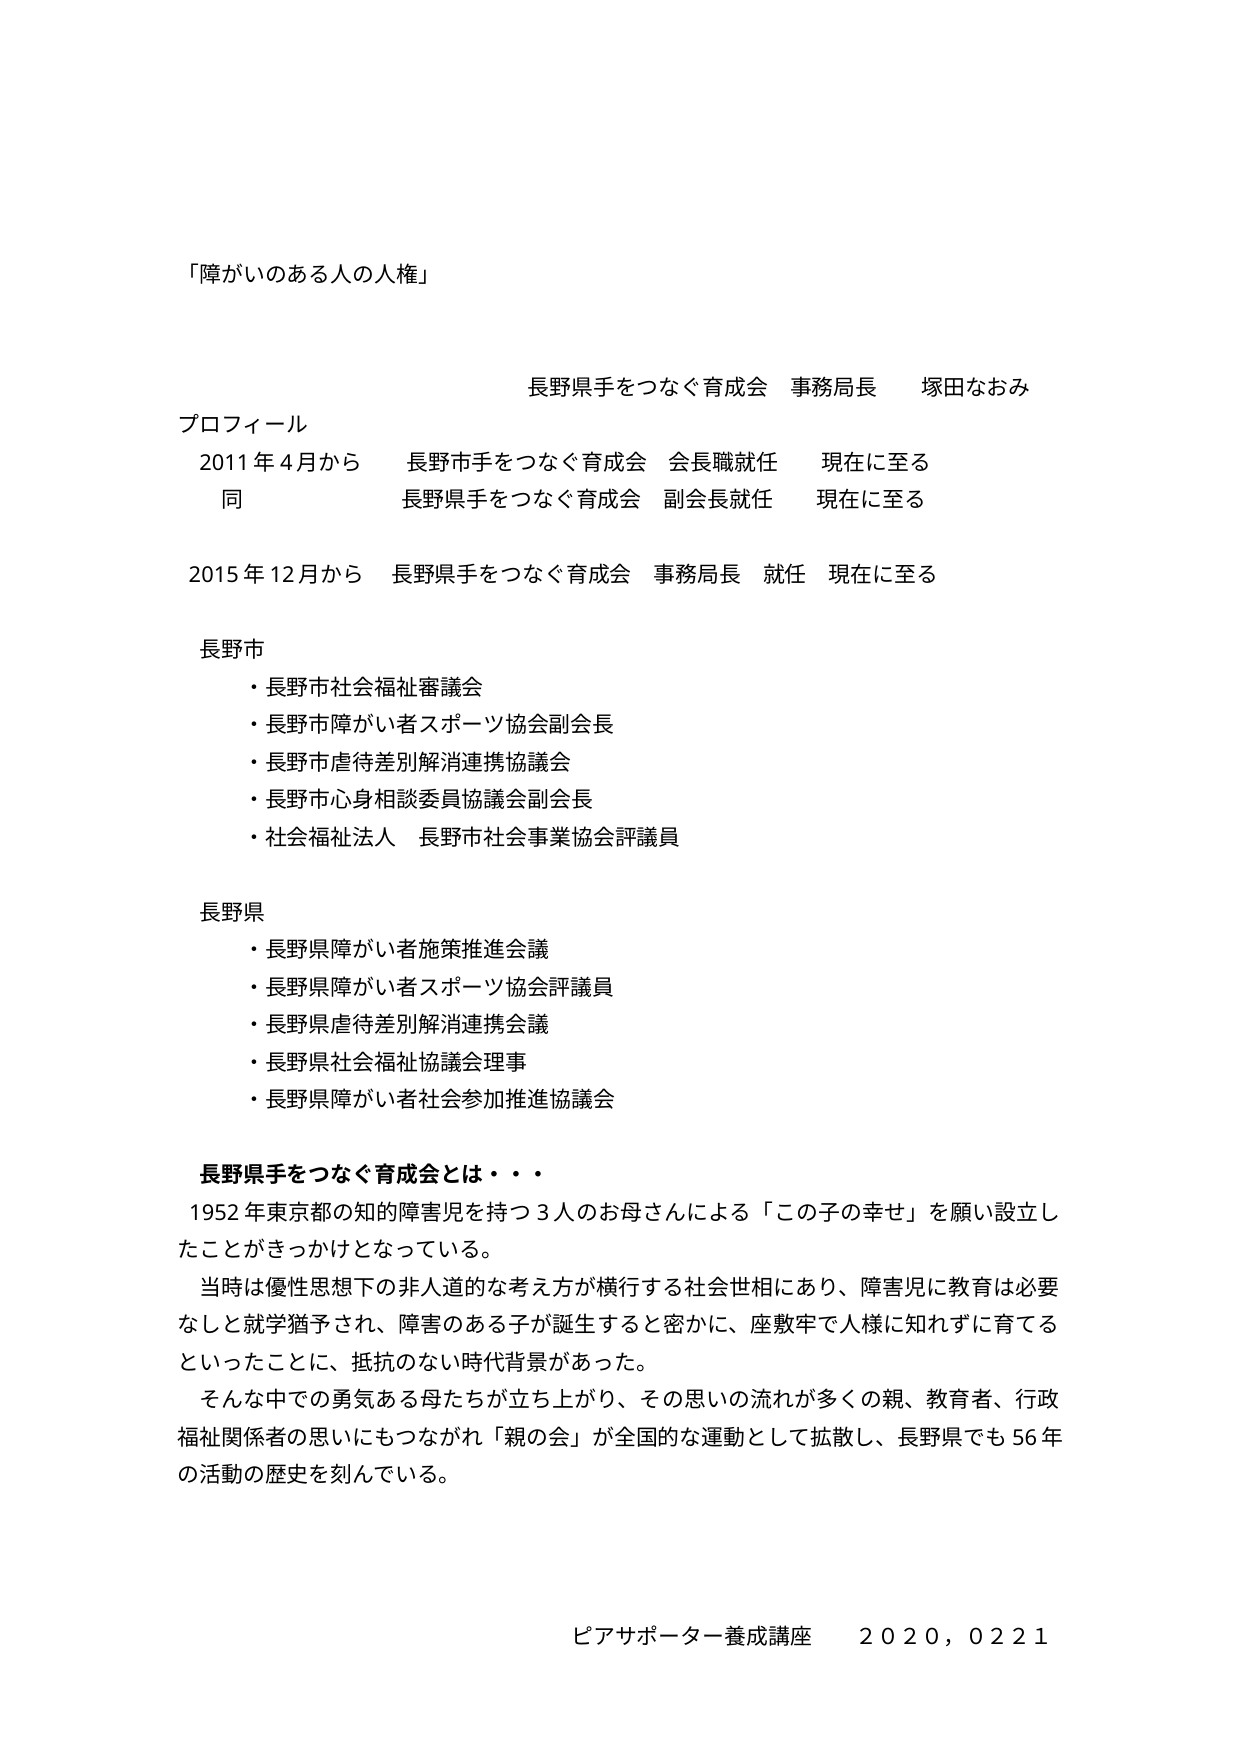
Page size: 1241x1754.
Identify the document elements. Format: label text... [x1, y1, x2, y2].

text ・長野県障がい者社会参加推進協議会 [177, 1079, 1063, 1117]
text 同 長野県手をつなぐ育成会 副会長就任 現在に至る [177, 479, 1063, 517]
text 当時は優性思想下の非人道的な考え方が横行する社会世相にあり、障害児に教育は必要なしと就学猶予され、障害のある子が誕生すると密かに、座敷牢で人様に知れずに育てるといったことに、抵抗のない時代背景があった。 [177, 1267, 1063, 1379]
text 長野県 [177, 892, 1063, 929]
text ・長野県虐待差別解消連携会議 [177, 1004, 1063, 1042]
text ・長野市障がい者スポーツ協会副会長 [177, 704, 1063, 742]
text ・長野県障がい者スポーツ協会評議員 [177, 967, 1063, 1004]
text 長野県手をつなぐ育成会 事務局長 塚田なおみ [177, 367, 1063, 404]
text 「障がいのある人の人権」 [177, 254, 1063, 292]
text ・長野県障がい者施策推進会議 [177, 929, 1063, 967]
text ・社会福祉法人 長野市社会事業協会評議員 [177, 817, 1063, 854]
text ・長野市心身相談委員協議会副会長 [177, 779, 1063, 817]
text ・長野県社会福祉協議会理事 [177, 1042, 1063, 1079]
text 長野市 [177, 629, 1063, 667]
text 2015年12月から 長野県手をつなぐ育成会 事務局長 就任 現在に至る [177, 554, 1063, 592]
text そんな中での勇気ある母たちが立ち上がり、その思いの流れが多くの親、教育者、行政福祉関係者の思いにもつながれ「親の会」が全国的な運動として拡散し、長野県でも56年の活動の歴史を刻んでいる。 [177, 1379, 1063, 1492]
text ・長野市社会福祉審議会 [177, 667, 1063, 704]
text 2011年4月から 長野市手をつなぐ育成会 会長職就任 現在に至る [177, 442, 1063, 479]
text プロフィール [177, 404, 1063, 442]
text 長野県手をつなぐ育成会とは・・・ [177, 1154, 1063, 1192]
text 1952年東京都の知的障害児を持つ3人のお母さんによる「この子の幸せ」を願い設立したことがきっかけとなっている。 [177, 1192, 1063, 1267]
text ・長野市虐待差別解消連携協議会 [177, 742, 1063, 779]
